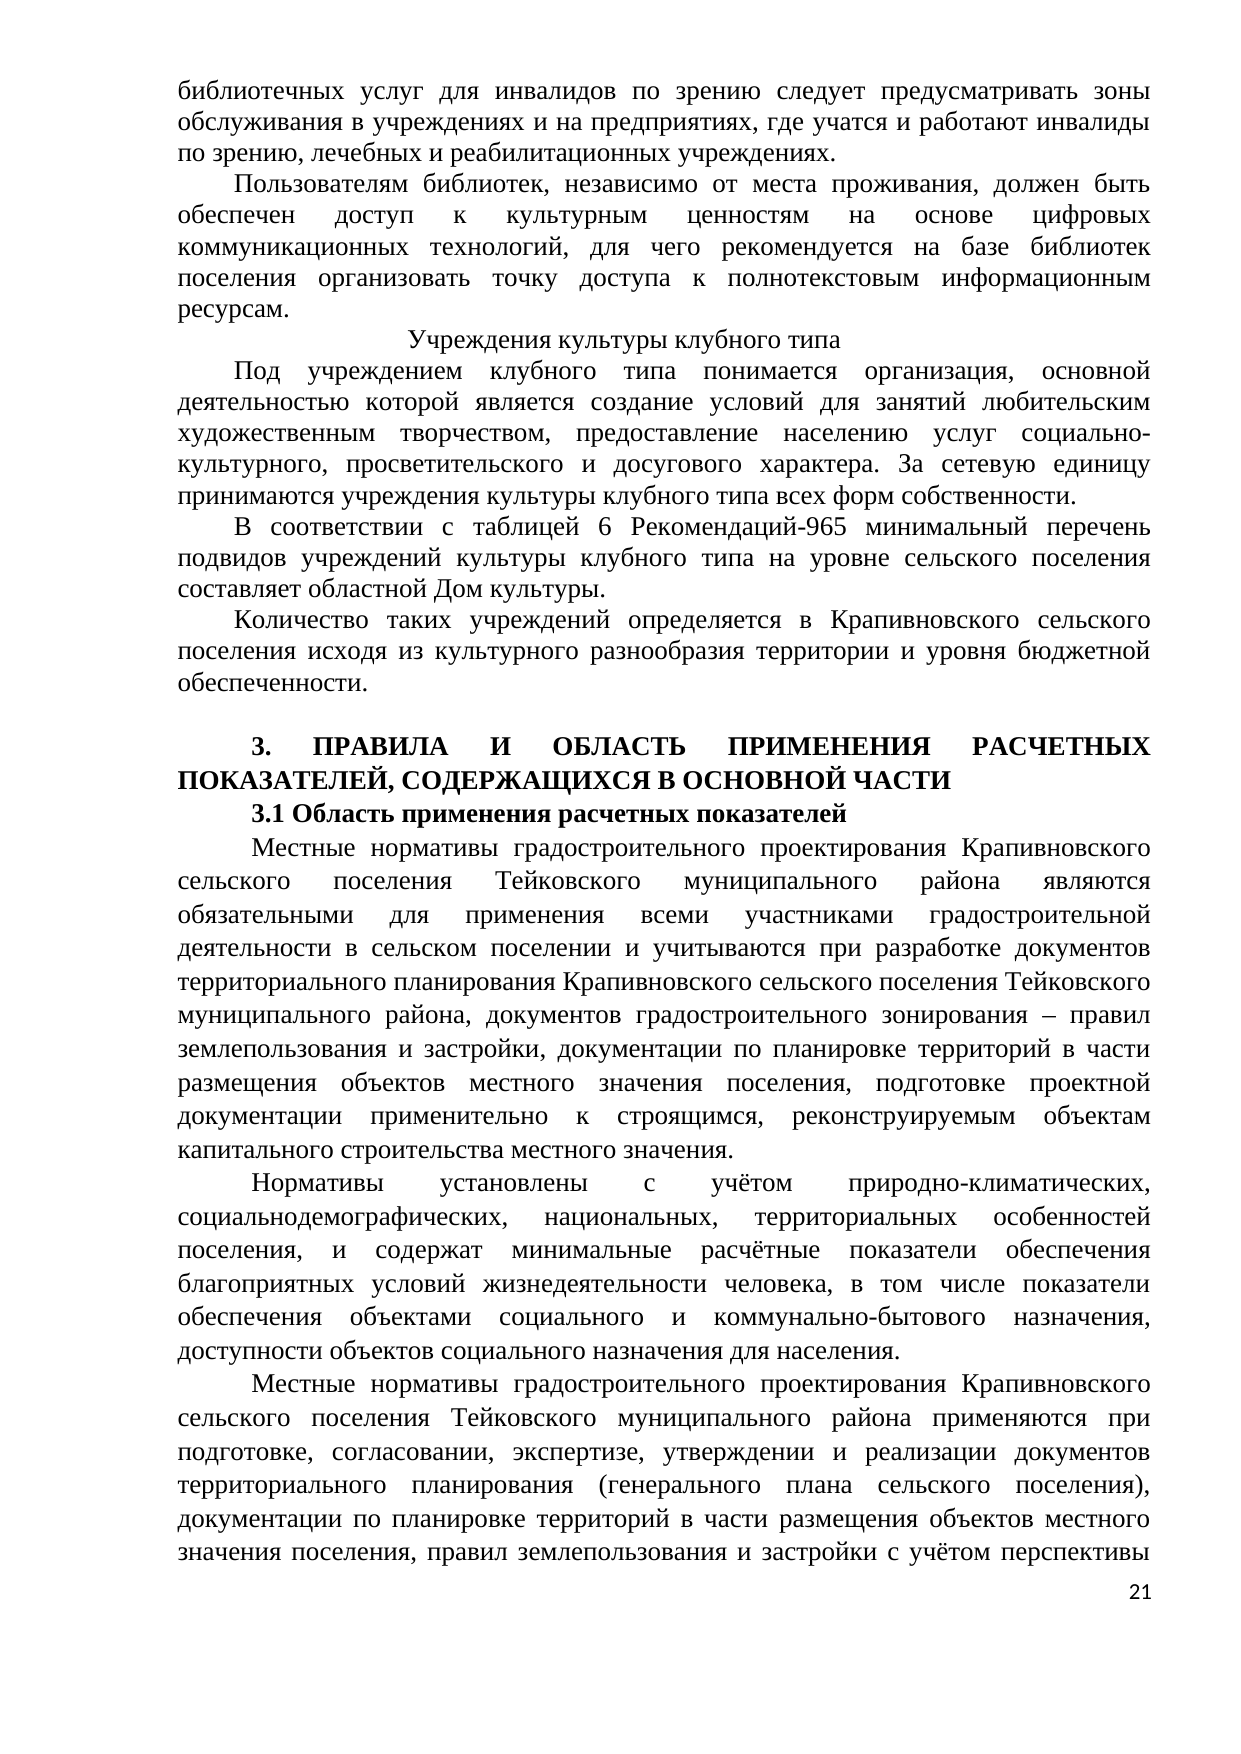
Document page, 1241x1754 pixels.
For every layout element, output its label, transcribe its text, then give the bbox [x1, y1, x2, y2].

text Местные нормативы градостроительного проектирования Крапивновского сельского поселения Тейковского муниципального района являются обязательными для применения всеми участниками градостроительной деятельности в сельском поселении и учитываются при разработке документов территориального планирования Крапивновского сельского поселения Тейковского муниципального района, документов градостроительного зонирования – правил землепользования и застройки, документации по планировке территорий в части размещения объектов местного значения поселения, подготовке проектной документации применительно к строящимся, реконструируемым объектам капитального строительства местного значения. [177, 831, 1152, 1164]
text Нормативы установлены с учётом природно-климатических, социальнодемографических, национальных, территориальных особенностей поселения, и содержат минимальные расчётные показатели обеспечения благоприятных условий жизнедеятельности человека, в том числе показатели обеспечения объектами социального и коммунально-бытового назначения, доступности объектов социального назначения для населения. [177, 1166, 1152, 1365]
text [177, 74, 1152, 167]
text Учреждения культуры клубного типа [177, 323, 1152, 354]
text Под учреждением клубного типа понимается организация, основной деятельностью которой является создание условий для занятий любительским художественным творчеством, предоставление населению услуг социально-культурного, просветительского и досугового характера. За сетевую единицу принимаются учреждения культуры клубного типа всех форм собственности. [177, 354, 1152, 510]
text 3. ПРАВИЛА И ОБЛАСТЬ ПРИМЕНЕНИЯ РАСЧЕТНЫХ ПОКАЗАТЕЛЕЙ, СОДЕРЖАЩИХСЯ В ОСНОВНОЙ ЧАСТИ [177, 730, 1152, 795]
text Пользователям библиотек, независимо от места проживания, должен быть обеспечен доступ к культурным ценностям на основе цифровых коммуникационных технологий, для чего рекомендуется на базе библиотек поселения организовать точку доступа к полнотекстовым информационным ресурсам. [177, 167, 1152, 323]
text В соответствии с таблицей 6 Рекомендаций-965 минимальный перечень подвидов учреждений культуры клубного типа на уровне сельского поселения составляет областной Дом культуры. [177, 510, 1152, 603]
text Количество таких учреждений определяется в Крапивновского сельского поселения исходя из культурного разнообразия территории и уровня бюджетной обеспеченности. [177, 603, 1152, 697]
text 3.1 Область применения расчетных показателей [177, 797, 1152, 828]
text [177, 1368, 1152, 1566]
